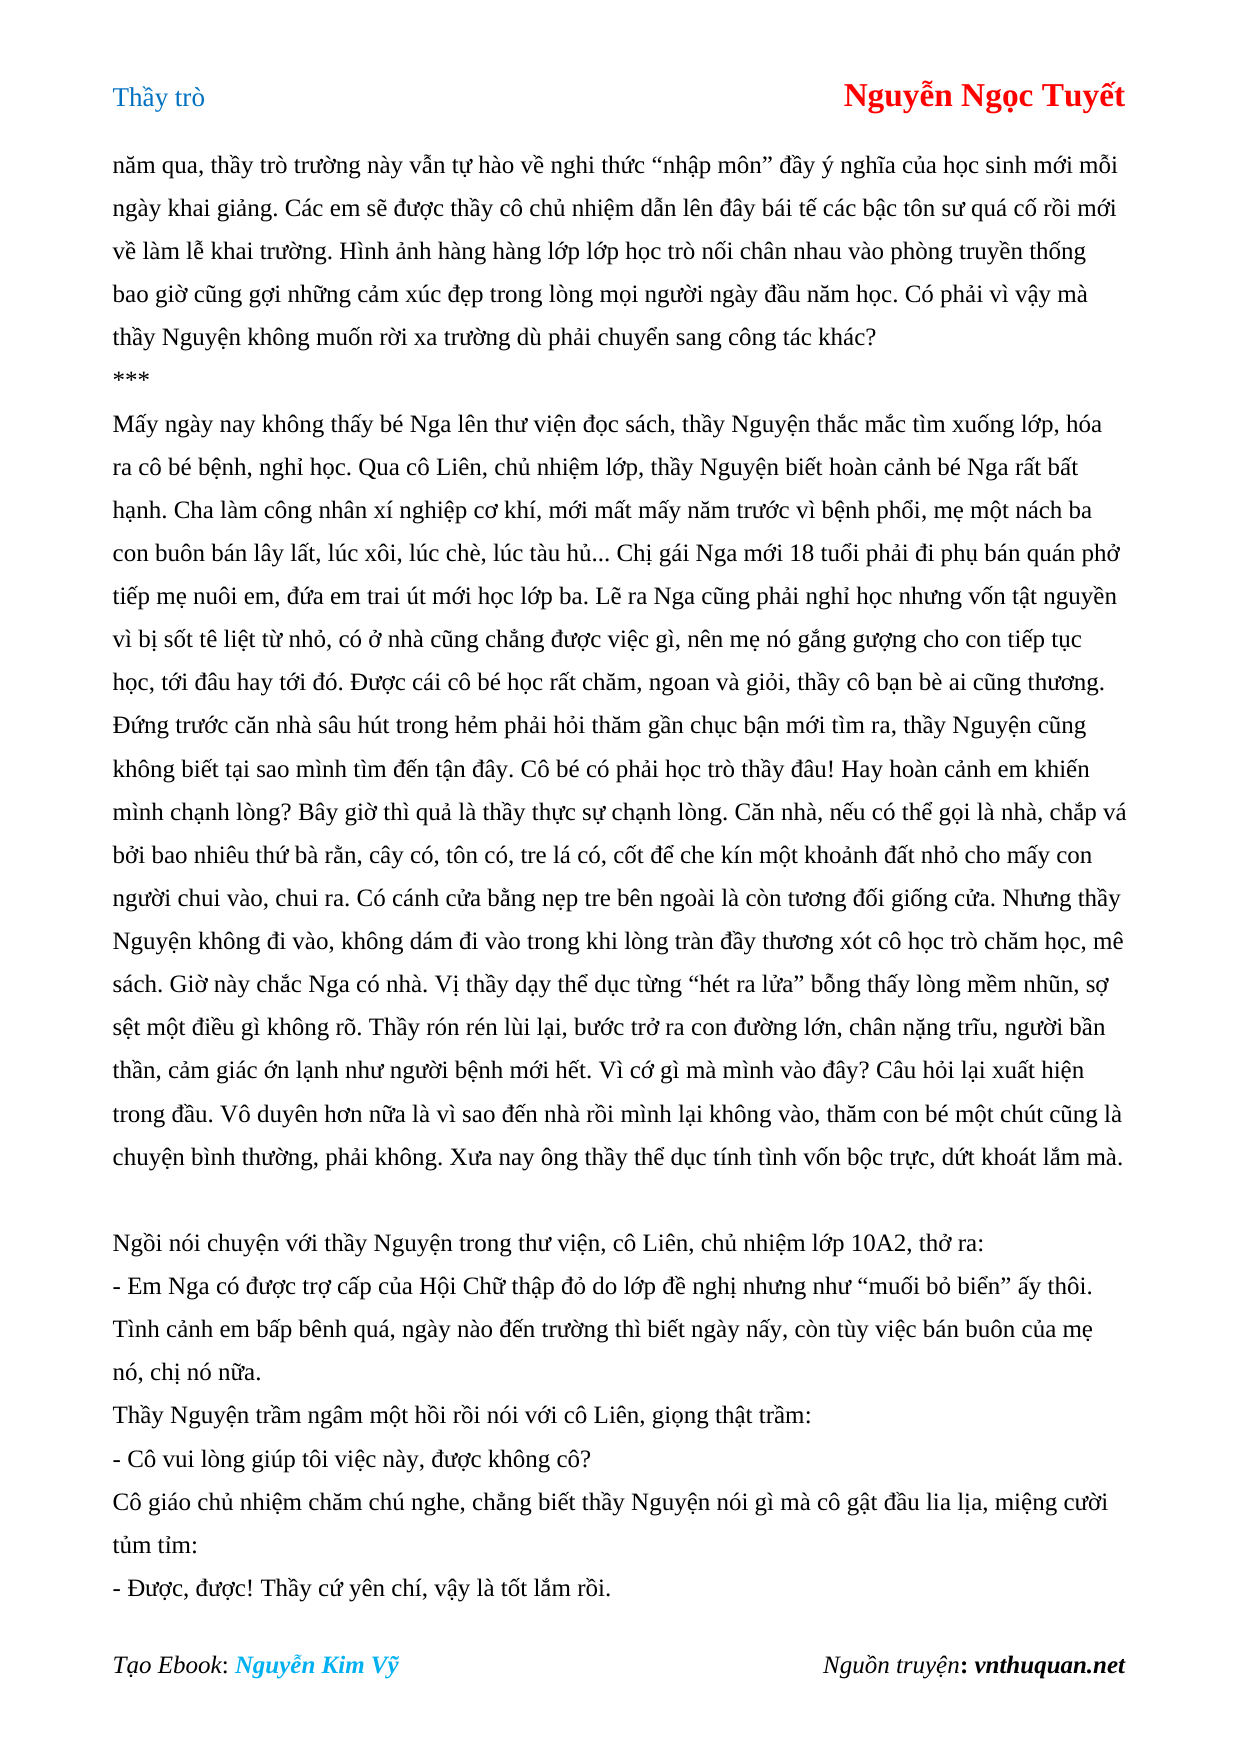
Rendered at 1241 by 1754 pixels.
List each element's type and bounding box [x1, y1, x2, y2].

text [112, 150, 1128, 1602]
